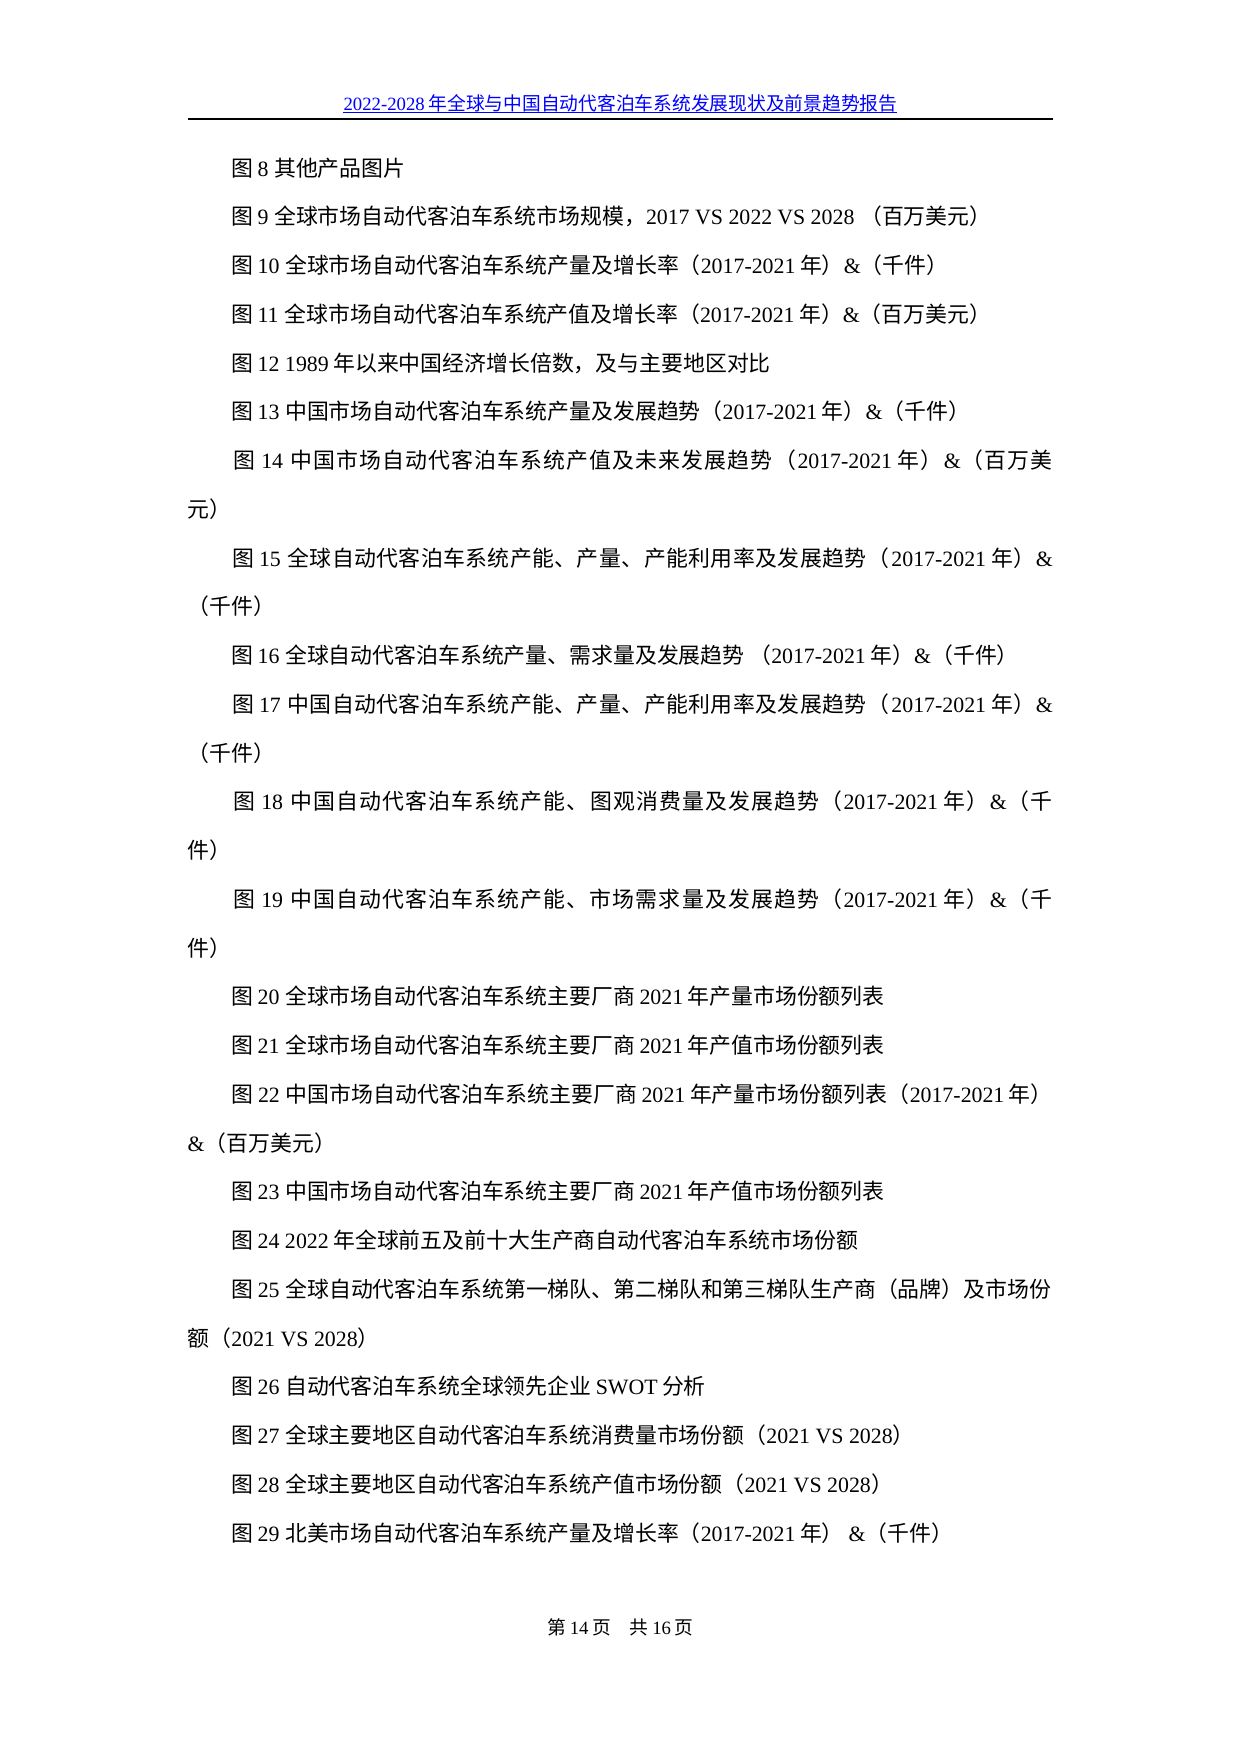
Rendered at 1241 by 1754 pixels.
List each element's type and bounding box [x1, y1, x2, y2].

text [187, 150, 1053, 1548]
